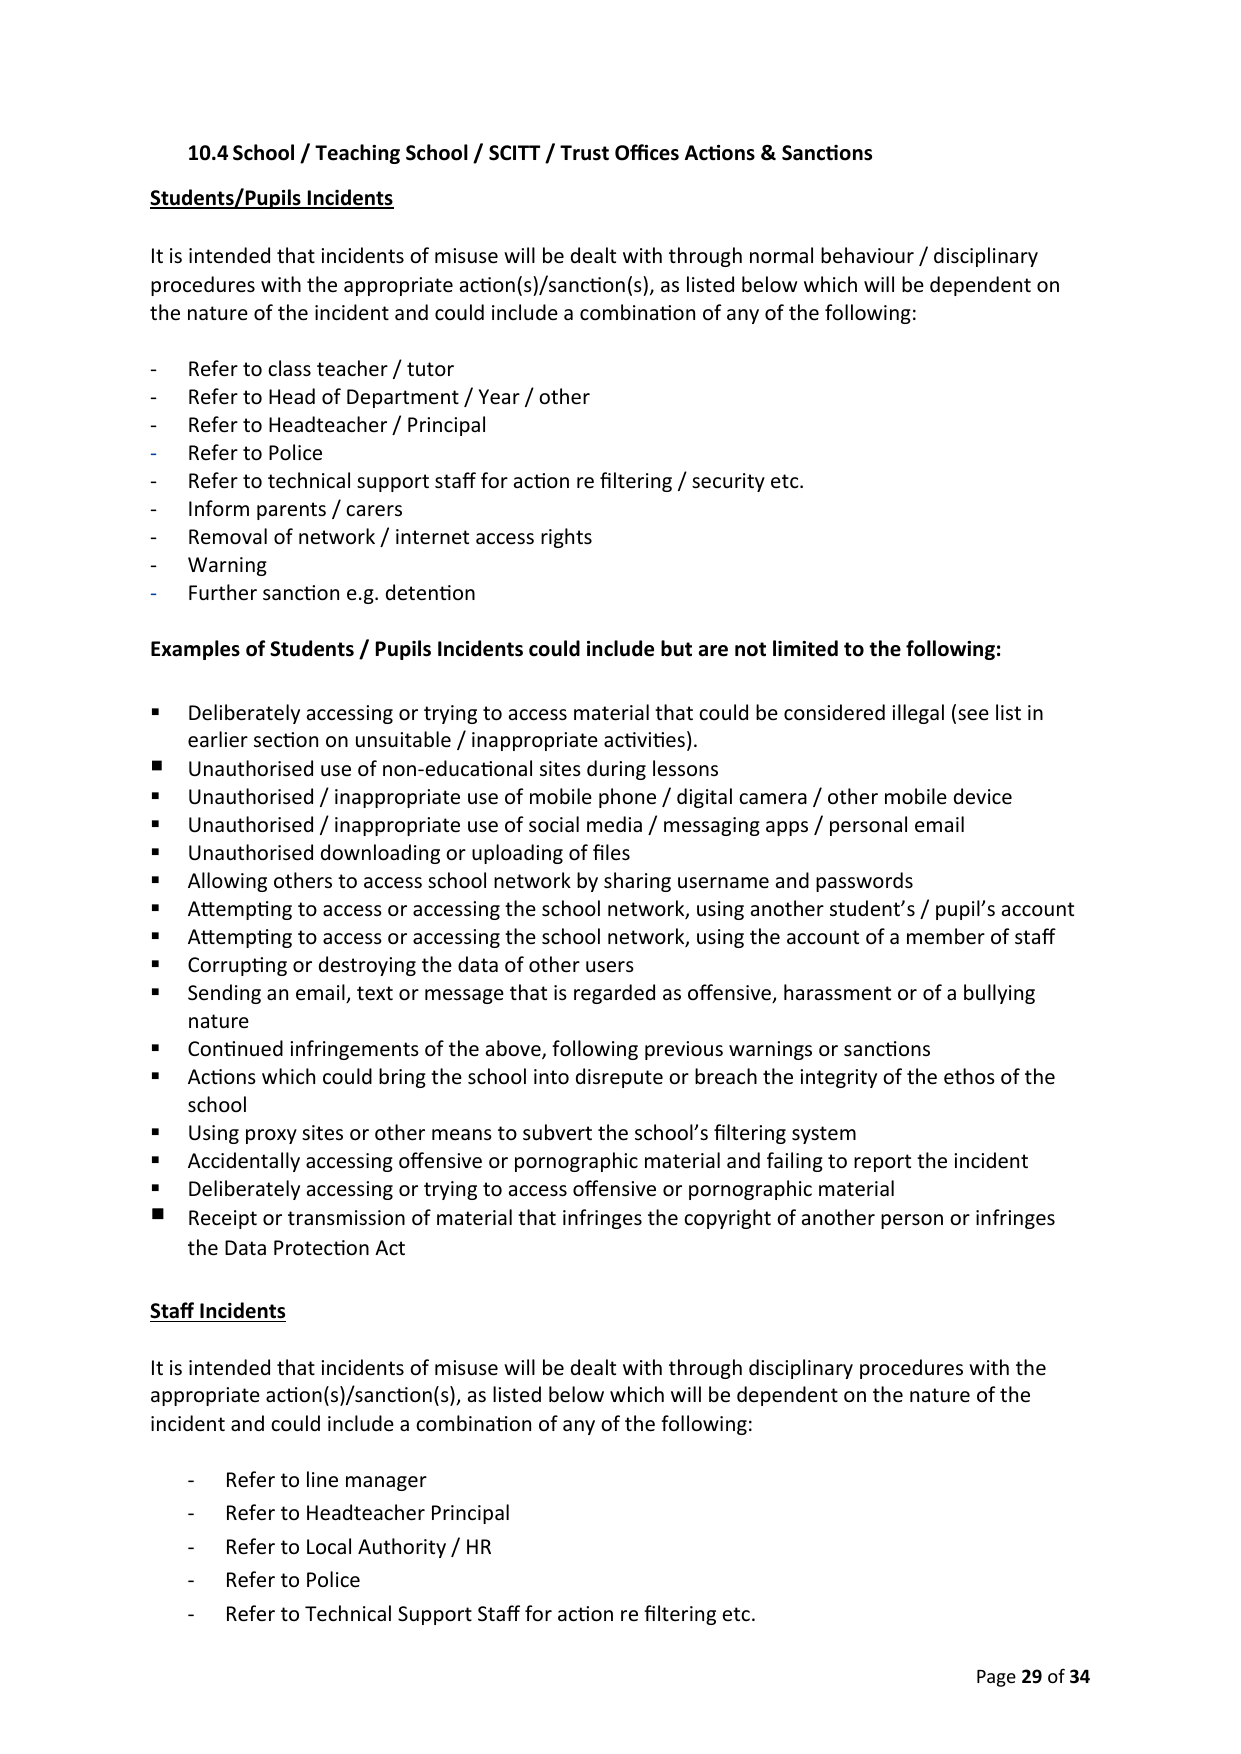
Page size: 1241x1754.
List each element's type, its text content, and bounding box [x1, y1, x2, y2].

list Allowing others to access school network by sharing username and passwords [150, 866, 1090, 894]
list Refer to Technical Support Staff for action re filtering etc. [187, 1599, 1090, 1627]
list Refer to Police [150, 438, 1090, 466]
text It is intended that incidents of misuse will be dealt with through normal behaviour / disciplinary procedures with the appropriate action(s)/sanction(s), as listed below which will be dependent on the nature of the incident and could include a combination of any of the following: [150, 242, 1090, 326]
text Staff Incidents [150, 1297, 1090, 1324]
list Refer to Police [187, 1565, 1090, 1593]
list Unauthorised / inappropriate use of mobile phone / digital camera / other mobile device [150, 782, 1090, 810]
text Students/Pupils Incidents [150, 183, 1090, 211]
list Using proxy sites or other means to subvert the school’s filtering system [150, 1118, 1090, 1147]
text It is intended that incidents of misuse will be dealt with through disciplinary procedures with the appropriate action(s)/sanction(s), as listed below which will be dependent on the nature of the incident and could include a combination of any of the following: [150, 1353, 1090, 1437]
list Further sanction e.g. detention [150, 578, 1090, 606]
list Corrupting or destroying the data of other users [150, 950, 1090, 978]
list Sending an email, text or message that is regarded as offensive, harassment or of a bullying nature [150, 978, 1090, 1034]
list Unauthorised / inappropriate use of social media / messaging apps / personal email [150, 810, 1090, 838]
list Removal of network / internet access rights [150, 522, 1090, 550]
list Deliberately accessing or trying to access offensive or pornographic material [150, 1174, 1090, 1203]
list Unauthorised downloading or uploading of files [150, 838, 1090, 866]
list Continued infringements of the above, following previous warnings or sanctions [150, 1034, 1090, 1062]
list Refer to Headteacher Principal [187, 1498, 1090, 1526]
subtitle School / Teaching School / SCITT / Trust Offices Actions & Sanctions [187, 138, 1090, 166]
list Refer to line manager [187, 1465, 1090, 1493]
list Refer to Headteacher / Principal [150, 410, 1090, 438]
list Deliberately accessing or trying to access material that could be considered illegal (see list in earlier section on unsuitable / inappropriate activities). [150, 698, 1090, 754]
list Receipt or transmission of material that infringes the copyright of another person or infringes the Data Protection Act [150, 1203, 1090, 1261]
list Actions which could bring the school into disrepute or breach the integrity of the ethos of the school [150, 1062, 1090, 1118]
list Unauthorised use of non-educational sites during lessons [150, 754, 1090, 782]
list Refer to Head of Department / Year / other [150, 382, 1090, 410]
list Accidentally accessing offensive or pornographic material and failing to report the incident [150, 1147, 1090, 1174]
text Examples of Students / Pupils Incidents could include but are not limited to the following: [150, 634, 1090, 662]
list Refer to technical support staff for action re filtering / security etc. [150, 466, 1090, 494]
list Refer to class teacher / tutor [150, 354, 1090, 382]
list Attempting to access or accessing the school network, using another student’s / pupil’s account [150, 894, 1090, 922]
list Attempting to access or accessing the school network, using the account of a member of staff [150, 922, 1090, 950]
list Inform parents / carers [150, 494, 1090, 522]
list Refer to Local Authority / HR [187, 1532, 1090, 1560]
list Warning [150, 550, 1090, 578]
